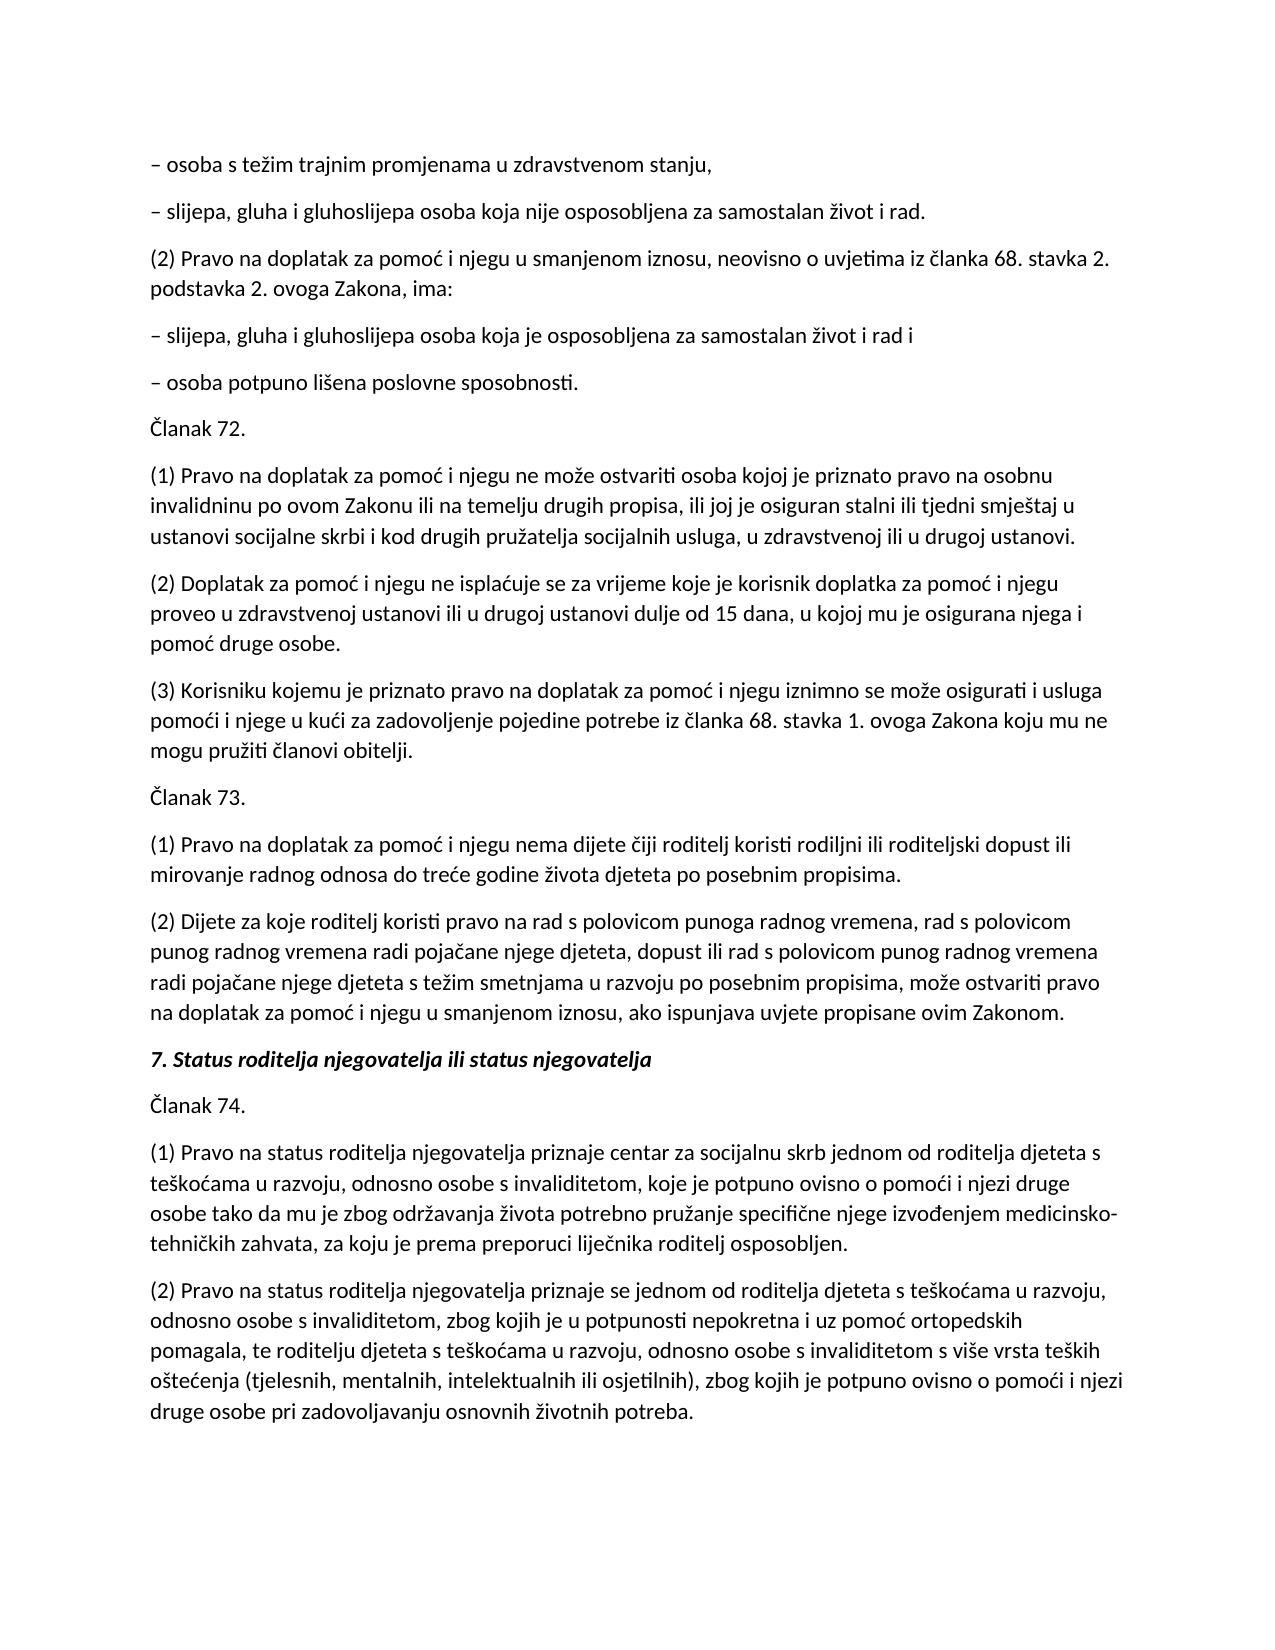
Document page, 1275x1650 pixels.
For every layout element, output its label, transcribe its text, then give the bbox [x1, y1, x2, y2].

text (1) Pravo na status roditelja njegovatelja priznaje centar za socijalnu skrb jednom od roditelja djeteta s teškoćama u razvoju, odnosno osobe s invaliditetom, koje je potpuno ovisno o pomoći i njezi druge osobe tako da mu je zbog održavanja života potrebno pružanje specifične njege izvođenjem medicinsko-tehničkih zahvata, za koju je prema preporuci liječnika roditelj osposobljen. [150, 1138, 1125, 1257]
text (1) Pravo na doplatak za pomoć i njegu nema dijete čiji roditelj koristi rodiljni ili roditeljski dopust ili mirovanje radnog odnosa do treće godine života djeteta po posebnim propisima. [150, 830, 1125, 888]
text – osoba potpuno lišena poslovne sposobnosti. [150, 368, 1125, 396]
text (2) Pravo na status roditelja njegovatelja priznaje se jednom od roditelja djeteta s teškoćama u razvoju, odnosno osobe s invaliditetom, zbog kojih je u potpunosti nepokretna i uz pomoć ortopedskih pomagala, te roditelju djeteta s teškoćama u razvoju, odnosno osobe s invaliditetom s više vrsta teških oštećenja (tjelesnih, mentalnih, intelektualnih ili osjetilnih), zbog kojih je potpuno ovisno o pomoći i njezi druge osobe pri zadovoljavanju osnovnih životnih potreba. [150, 1276, 1125, 1425]
text (2) Doplatak za pomoć i njegu ne isplaćuje se za vrijeme koje je korisnik doplatka za pomoć i njegu proveo u zdravstvenoj ustanovi ili u drugoj ustanovi dulje od 15 dana, u kojoj mu je osigurana njega i pomoć druge osobe. [150, 569, 1125, 657]
text Članak 74. [150, 1092, 1125, 1120]
text (2) Dijete za koje roditelj koristi pravo na rad s polovicom punoga radnog vremena, rad s polovicom punog radnog vremena radi pojačane njege djeteta, dopust ili rad s polovicom punog radnog vremena radi pojačane njege djeteta s težim smetnjama u razvoju po posebnim propisima, može ostvariti pravo na doplatak za pomoć i njegu u smanjenom iznosu, ako ispunjava uvjete propisane ovim Zakonom. [150, 907, 1125, 1026]
text (2) Pravo na doplatak za pomoć i njegu u smanjenom iznosu, neovisno o uvjetima iz članka 68. stavka 2. podstavka 2. ovoga Zakona, ima: [150, 244, 1125, 302]
text – osoba s težim trajnim promjenama u zdravstvenom stanju, [150, 150, 1125, 178]
text – slijepa, gluha i gluhoslijepa osoba koja nije osposobljena za samostalan život i rad. [150, 197, 1125, 225]
text Članak 73. [150, 783, 1125, 811]
text (1) Pravo na doplatak za pomoć i njegu ne može ostvariti osoba kojoj je priznato pravo na osobnu invalidninu po ovom Zakonu ili na temelju drugih propisa, ili joj je osiguran stalni ili tjedni smještaj u ustanovi socijalne skrbi i kod drugih pružatelja socijalnih usluga, u zdravstvenoj ili u drugoj ustanovi. [150, 461, 1125, 550]
text (3) Korisniku kojemu je priznato pravo na doplatak za pomoć i njegu iznimno se može osigurati i usluga pomoći i njege u kući za zadovoljenje pojedine potrebe iz članka 68. stavka 1. ovoga Zakona koju mu ne mogu pružiti članovi obitelji. [150, 676, 1125, 764]
text – slijepa, gluha i gluhoslijepa osoba koja je osposobljena za samostalan život i rad i [150, 321, 1125, 349]
text Članak 72. [150, 414, 1125, 443]
text 7. Status roditelja njegovatelja ili status njegovatelja [150, 1045, 1125, 1073]
